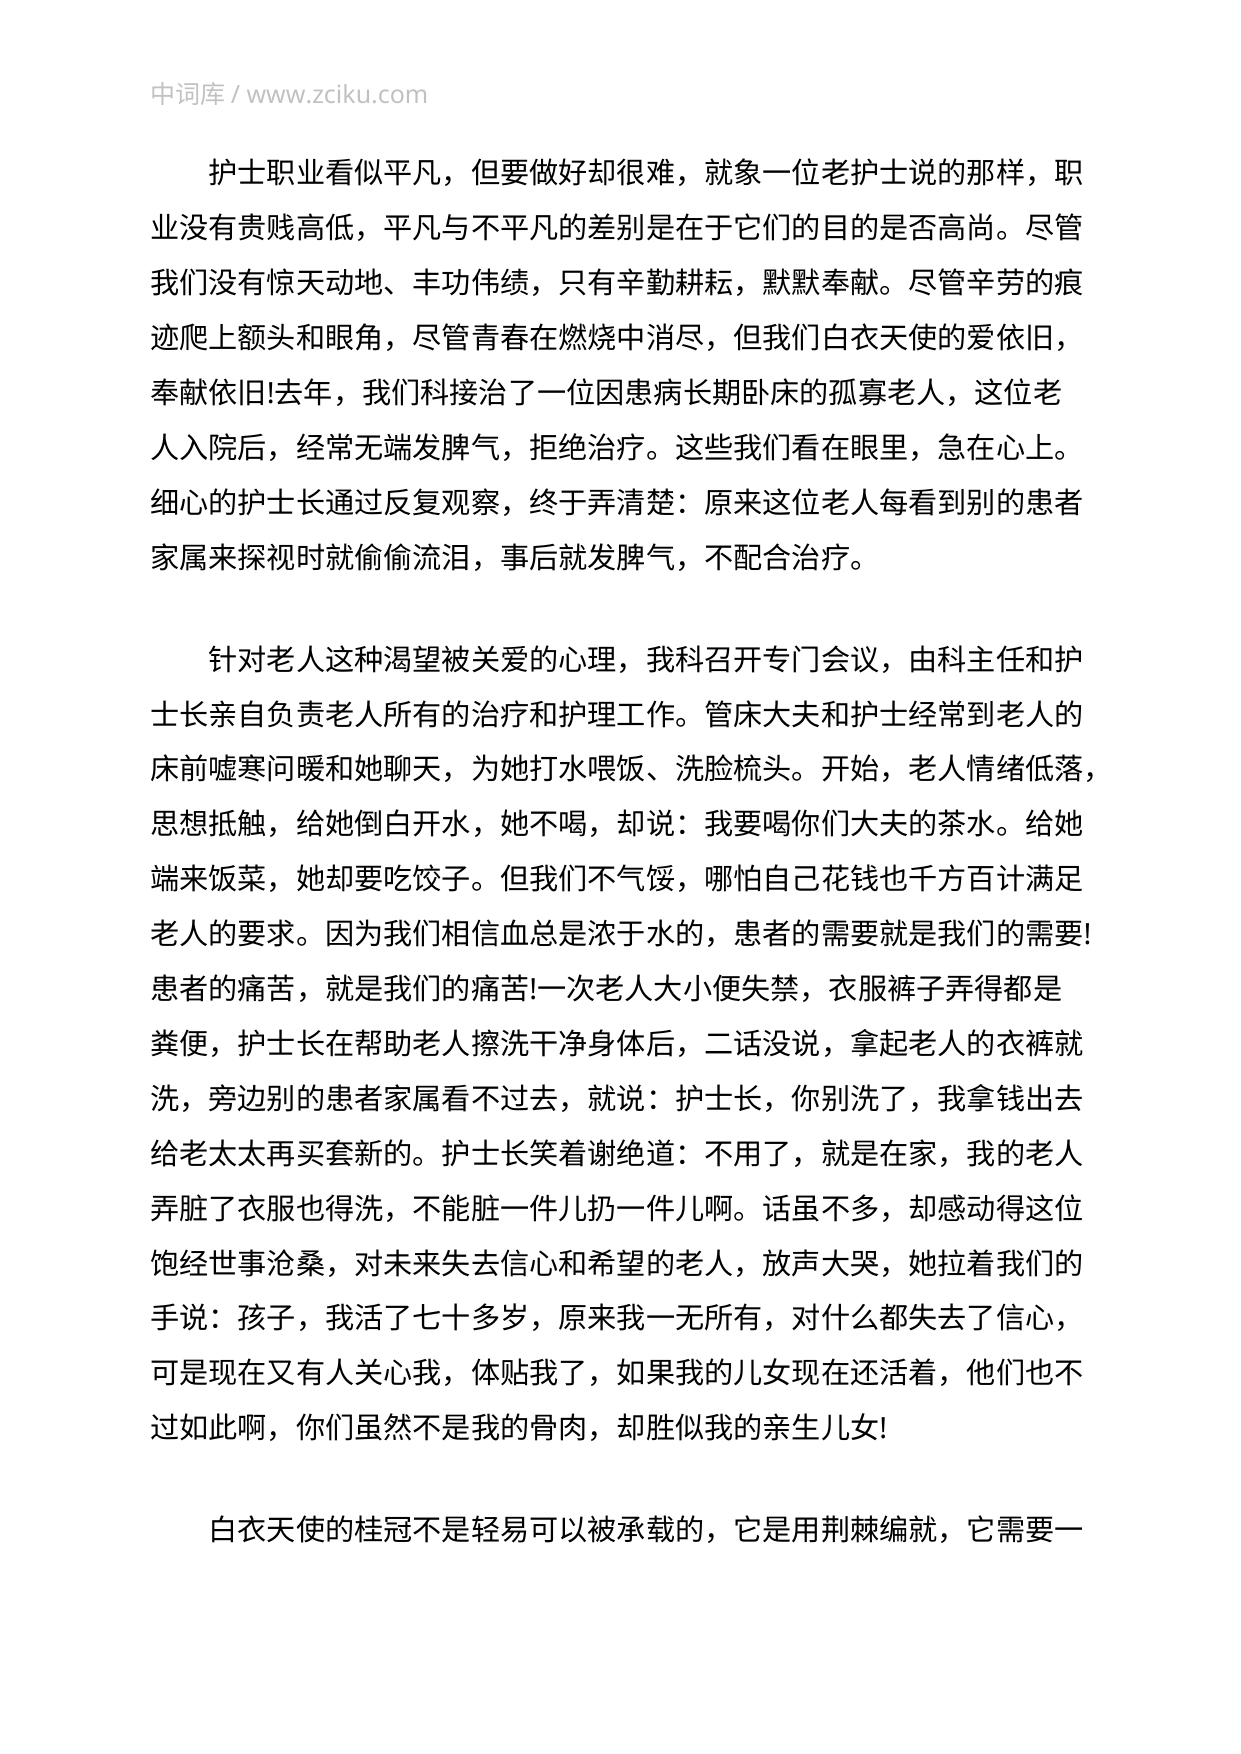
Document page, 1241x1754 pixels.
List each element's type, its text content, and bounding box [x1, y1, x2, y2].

text 针对老人这种渴望被关爱的心理，我科召开专门会议，由科主任和护士长亲自负责老人所有的治疗和护理工作。管床大夫和护士经常到老人的床前嘘寒问暖和她聊天，为她打水喂饭、洗脸梳头。开始，老人情绪低落，思想抵触，给她倒白开水，她不喝，却说：我要喝你们大夫的茶水。给她端来饭菜，她却要吃饺子。但我们不气馁，哪怕自己花钱也千方百计满足老人的要求。因为我们相信血总是浓于水的，患者的需要就是我们的需要!患者的痛苦，就是我们的痛苦!一次老人大小便失禁，衣服裤子弄得都是粪便，护士长在帮助老人擦洗干净身体后，二话没说，拿起老人的衣裤就洗，旁边别的患者家属看不过去，就说：护士长，你别洗了，我拿钱出去给老太太再买套新的。护士长笑着谢绝道：不用了，就是在家，我的老人弄脏了衣服也得洗，不能脏一件儿扔一件儿啊。话虽不多，却感动得这位饱经世事沧桑，对未来失去信心和希望的老人，放声大哭，她拉着我们的手说：孩子，我活了七十多岁，原来我一无所有，对什么都失去了信心，可是现在又有人关心我，体贴我了，如果我的儿女现在还活着，他们也不过如此啊，你们虽然不是我的骨肉，却胜似我的亲生儿女! [150, 636, 1090, 1447]
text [150, 1507, 1090, 1549]
text 护士职业看似平凡，但要做好却很难，就象一位老护士说的那样，职业没有贵贱高低，平凡与不平凡的差别是在于它们的目的是否高尚。尽管我们没有惊天动地、丰功伟绩，只有辛勤耕耘，默默奉献。尽管辛劳的痕迹爬上额头和眼角，尽管青春在燃烧中消尽，但我们白衣天使的爱依旧，奉献依旧!去年，我们科接治了一位因患病长期卧床的孤寡老人，这位老人入院后，经常无端发脾气，拒绝治疗。这些我们看在眼里，急在心上。细心的护士长通过反复观察，终于弄清楚：原来这位老人每看到别的患者家属来探视时就偷偷流泪，事后就发脾气，不配合治疗。 [150, 150, 1090, 577]
